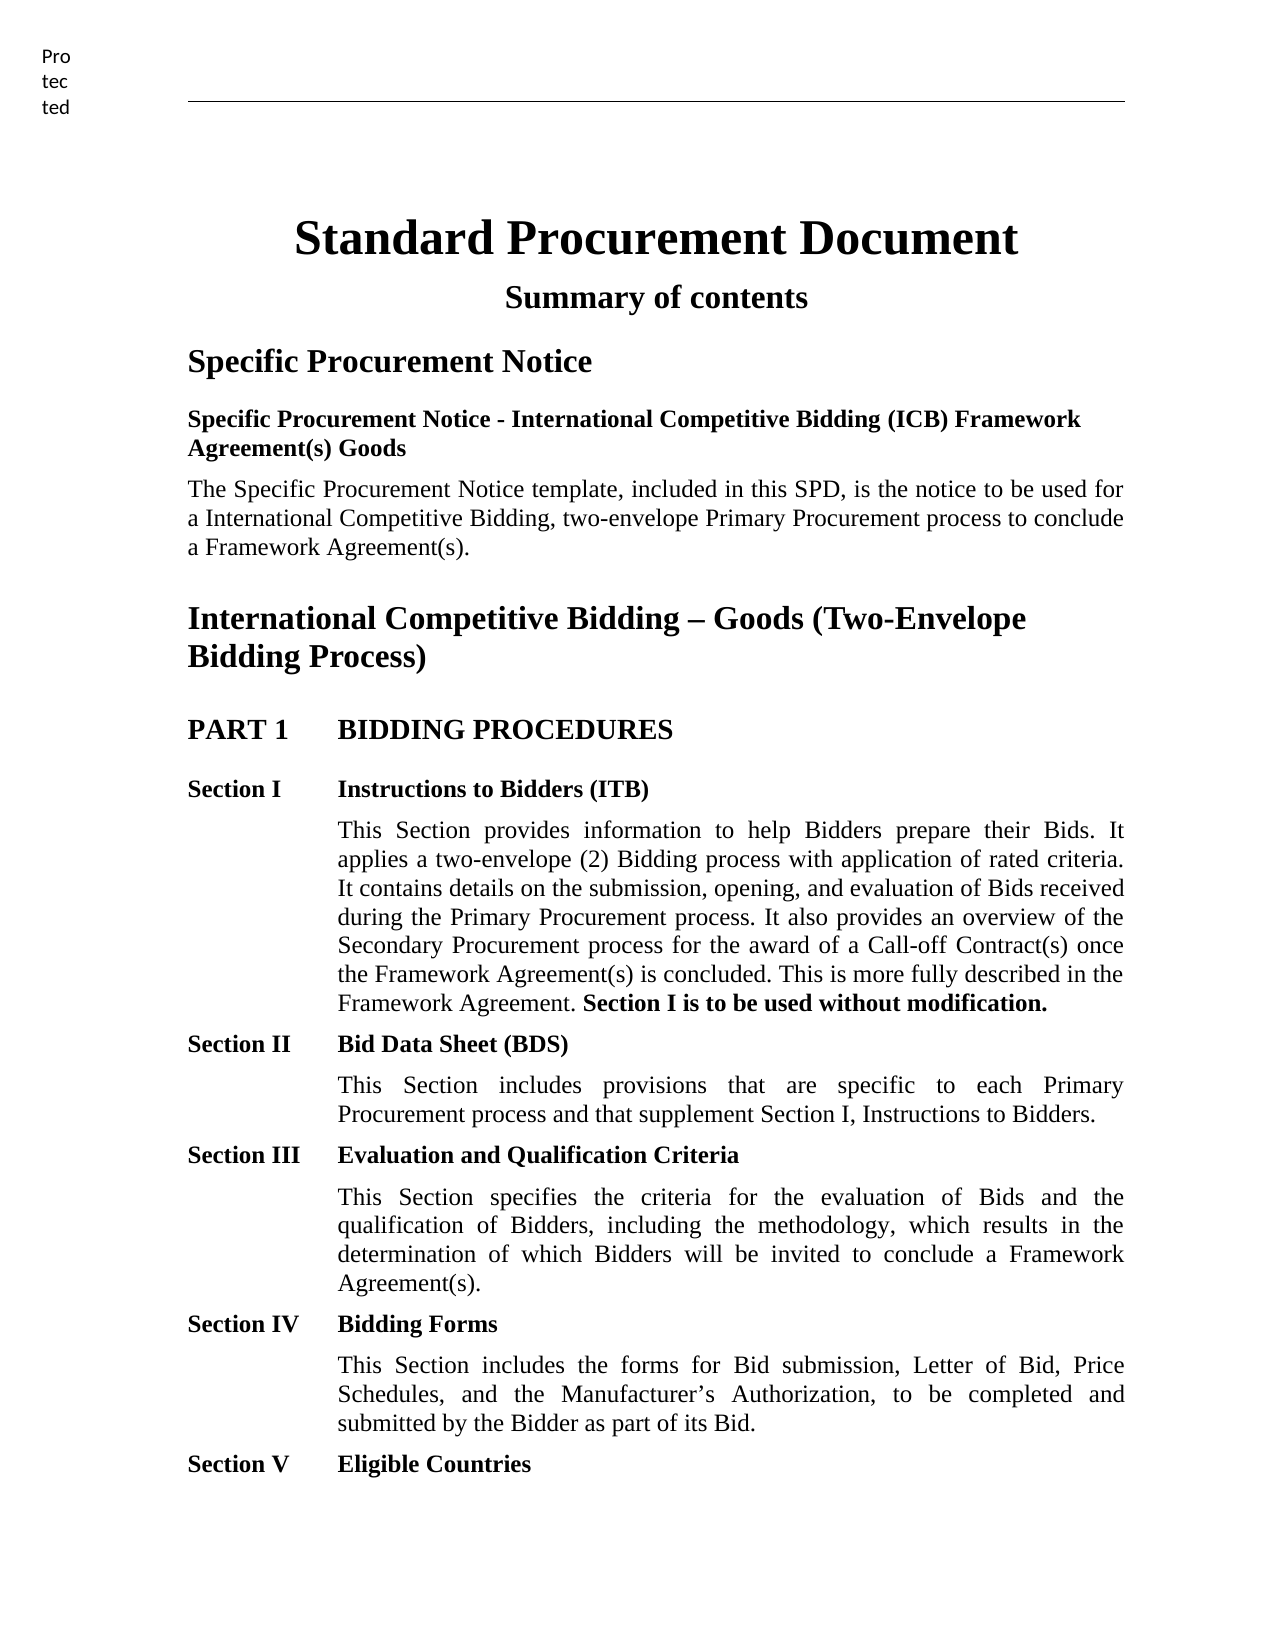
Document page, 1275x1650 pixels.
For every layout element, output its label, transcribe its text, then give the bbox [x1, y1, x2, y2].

list This Section specifies the criteria for the evaluation of Bids and the qualification of Bidders, including the methodology, which results in the determination of which Bidders will be invited to conclude a Framework Agreement(s). [337, 1182, 1125, 1297]
text Section I Instructions to Bidders (ITB) [187, 774, 1125, 803]
list This Section provides information to help Bidders prepare their Bids. It applies a two-envelope (2) Bidding process with application of rated criteria. It contains details on the submission, opening, and evaluation of Bids received during the Primary Procurement process. It also provides an overview of the Secondary Procurement process for the award of a Call-off Contract(s) once the Framework Agreement(s) is concluded. This is more fully described in the Framework Agreement. Section I is to be used without modification. [337, 816, 1125, 1017]
title Summary of contents [187, 277, 1125, 316]
list This Section includes the forms for Bid submission, Letter of Bid, Price Schedules, and the Manufacturer’s Authorization, to be completed and submitted by the Bidder as part of its Bid. [337, 1351, 1125, 1437]
text Section IV Bidding Forms [187, 1309, 1125, 1338]
text PART 1 BIDDING PROCEDURES [187, 712, 1125, 746]
list This Section includes provisions that are specific to each Primary Procurement process and that supplement Section I, Instructions to Bidders. [337, 1071, 1125, 1128]
text Section III Evaluation and Qualification Criteria [187, 1141, 1125, 1169]
title Specific Procurement Notice [187, 341, 1125, 379]
text Specific Procurement Notice - International Competitive Bidding (ICB) Framework Agreement(s) Goods [187, 404, 1125, 462]
text The Specific Procurement Notice template, included in this SPD, is the notice to be used for a International Competitive Bidding, two-envelope Primary Procurement process to conclude a Framework Agreement(s). [187, 474, 1125, 560]
text Section V Eligible Countries [187, 1449, 1125, 1478]
text Section II Bid Data Sheet (BDS) [187, 1029, 1125, 1058]
text International Competitive Bidding – Goods (Two-Envelope Bidding Process) [187, 598, 1125, 674]
title Standard Procurement Document [187, 207, 1125, 265]
